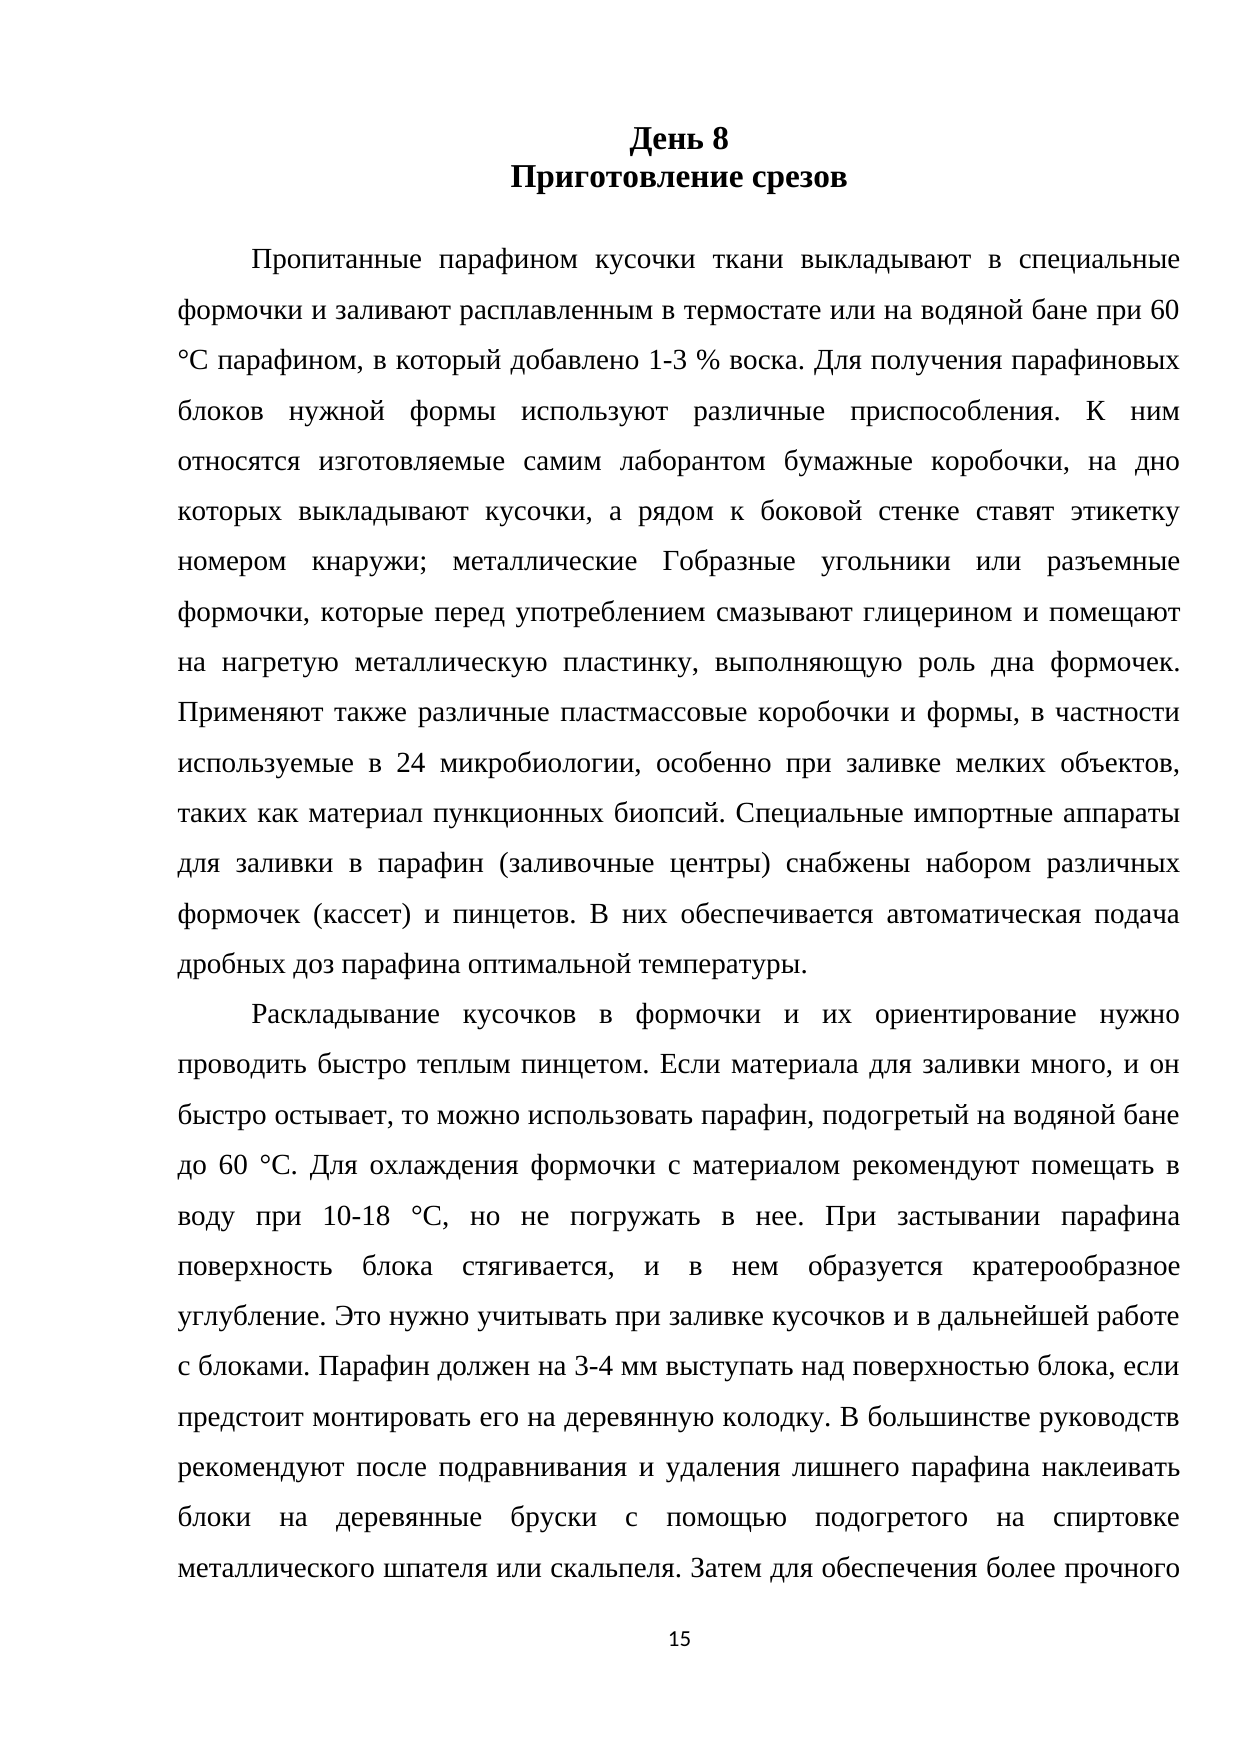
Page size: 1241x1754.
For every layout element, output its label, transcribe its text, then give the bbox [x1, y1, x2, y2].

subtitle День 8 [177, 118, 1181, 156]
subtitle Приготовление срезов [177, 156, 1181, 195]
text Пропитанные парафином кусочки ткани выкладывают в специальные формочки и заливают расплавленным в термостате или на водяной бане при 60 °С парафином, в который добавлено 1-3 % воска. Для получения парафиновых блоков нужной формы используют различные приспособления. К ним относятся изготовляемые самим лаборантом бумажные коробочки, на дно которых выкладывают кусочки, а рядом к боковой стенке ставят этикетку номером кнаружи; металлические Гобразные угольники или разъемные формочки, которые перед употреблением смазывают глицерином и помещают на нагретую металлическую пластинку, выполняющую роль дна формочек. Применяют также различные пластмассовые коробочки и формы, в частности используемые в 24 микробиологии, особенно при заливке мелких объектов, таких как материал пункционных биопсий. Специальные импортные аппараты для заливки в парафин (заливочные центры) снабжены набором различных формочек (кассет) и пинцетов. В них обеспечивается автоматическая подача дробных доз парафина оптимальной температуры. [177, 242, 1181, 979]
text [177, 996, 1181, 1583]
